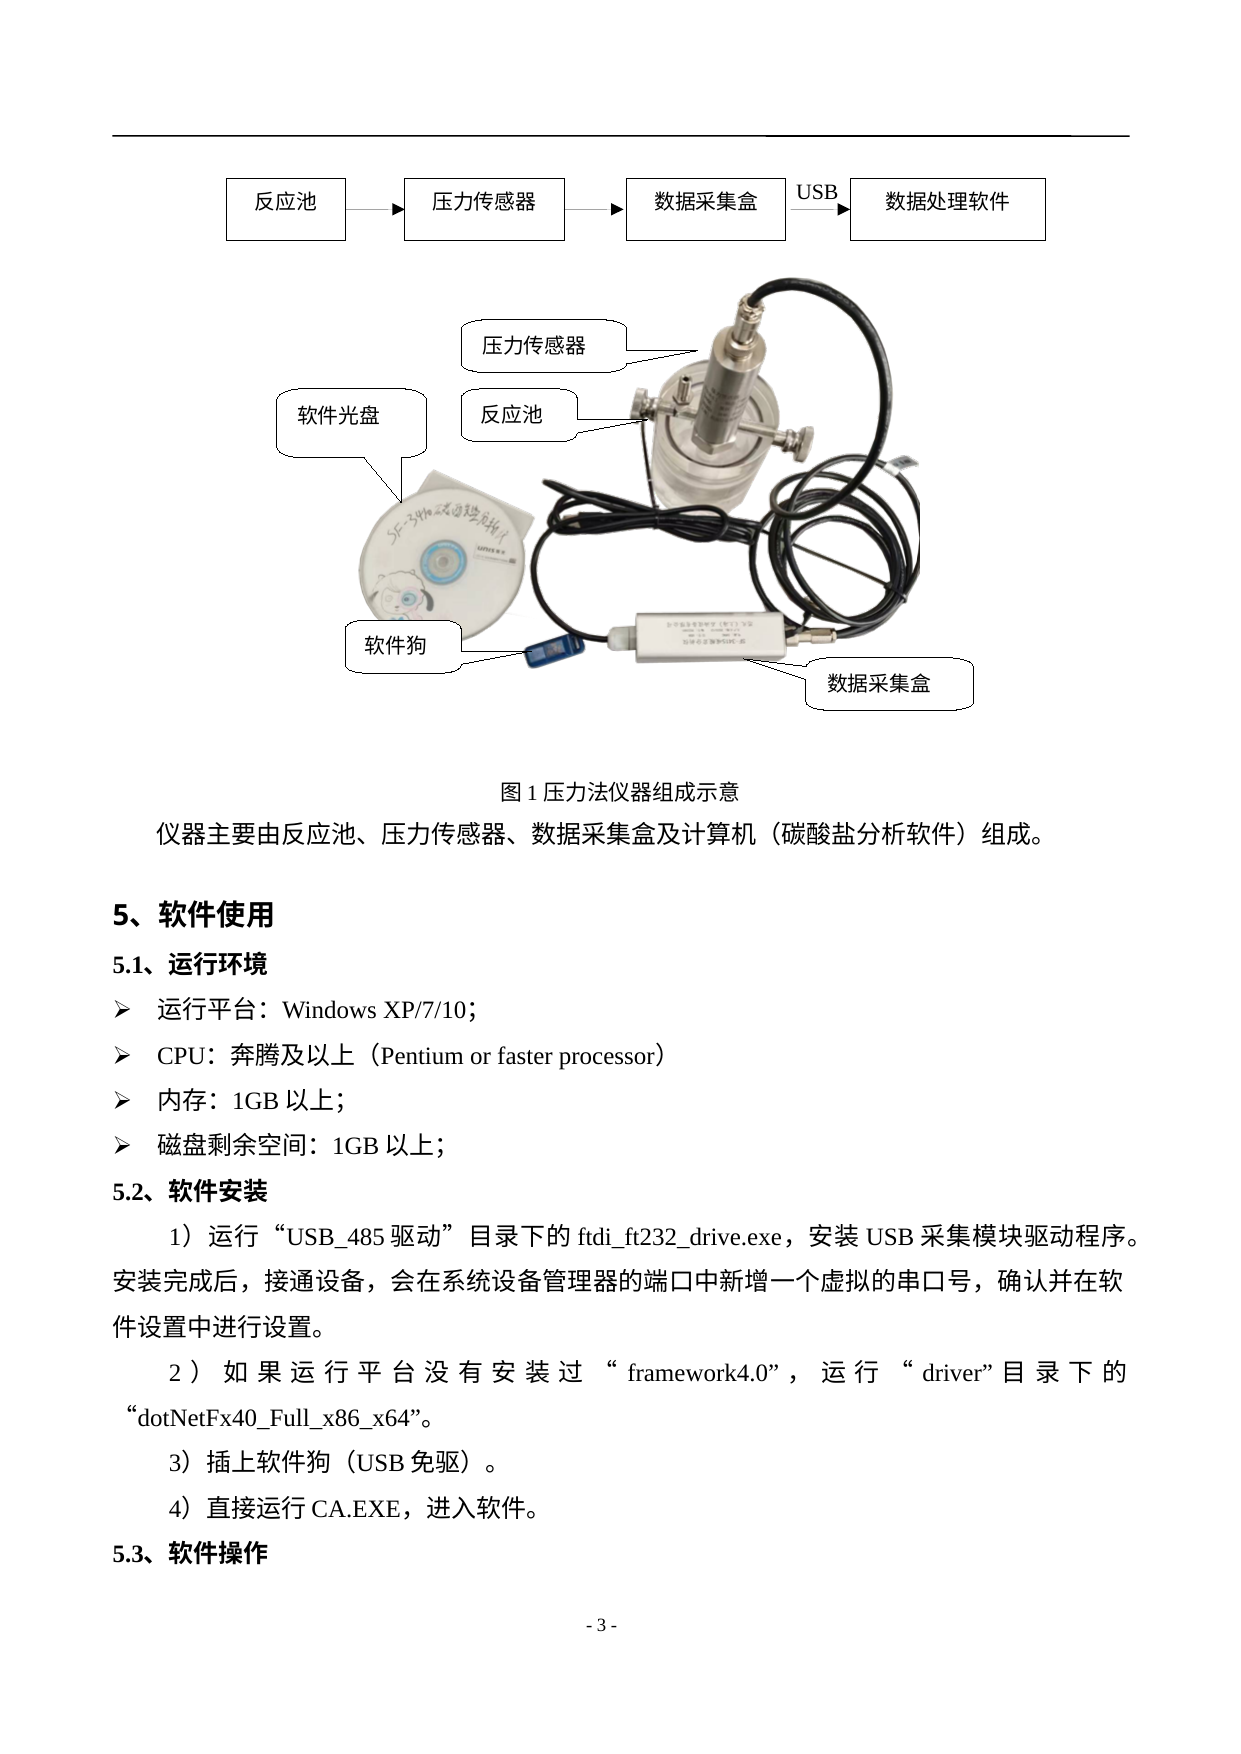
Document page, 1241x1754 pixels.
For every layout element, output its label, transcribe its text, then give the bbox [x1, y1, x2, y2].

list 内存：1GB以上； [112, 1080, 1128, 1117]
text 5、软件使用 [112, 892, 1128, 934]
text 5.1、运行环境 [112, 944, 1128, 981]
text 4）直接运行CA.EXE，进入软件。 [112, 1488, 1128, 1524]
text 图1 压力法仪器组成示意 [112, 775, 1128, 807]
text 3）插上软件狗（USB免驱）。 [112, 1443, 1128, 1479]
text 5.2、软件安装 [112, 1171, 1128, 1207]
list CPU：奔腾及以上（Pentium or faster processor） [112, 1035, 1128, 1071]
text 1）运行“USB_485驱动”目录下的ftdi_ft232_drive.exe，安装USB采集模块驱动程序。安装完成后，接通设备，会在系统设备管理器的端口中新增一个虚拟的串口号，确认并在软件设置中进行设置。 [112, 1216, 1128, 1343]
text 5.3、软件操作 [112, 1533, 1128, 1570]
list 磁盘剩余空间：1GB以上； [112, 1126, 1128, 1162]
text 仪器主要由反应池、压力传感器、数据采集盒及计算机（碳酸盐分析软件）组成。 [156, 815, 1128, 851]
text 2）如果运行平台没有安装过“framework4.0”，运行“driver”目录下的“dotNetFx40_Full_x86_x64”。 [112, 1352, 1128, 1434]
picture [355, 260, 922, 689]
list 运行平台：Windows XP/7/10； [112, 990, 1128, 1026]
